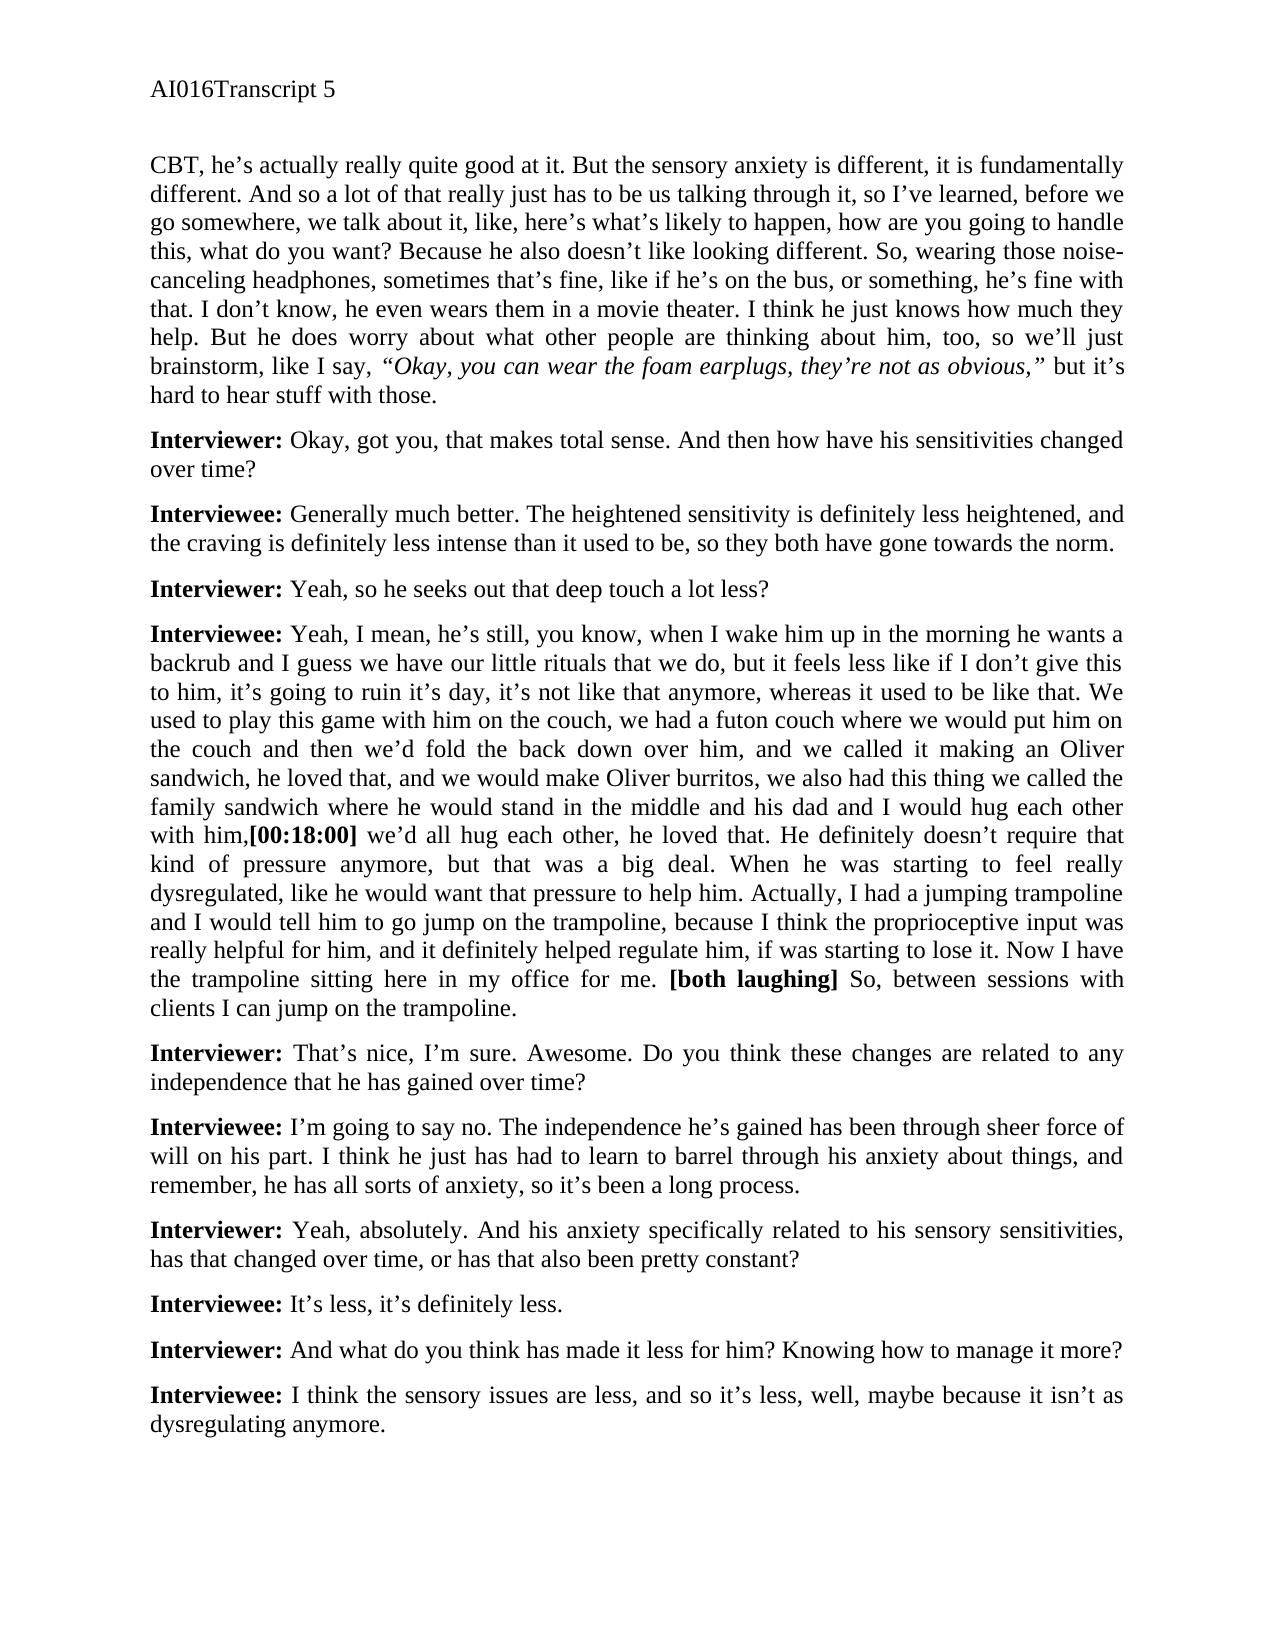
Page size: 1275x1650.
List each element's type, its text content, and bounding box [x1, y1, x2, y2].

text Interviewee: Yeah, I mean, he’s still, you know, when I wake him up in the morning he wants a backrub and I guess we have our little rituals that we do, but it feels less like if I don’t give this to him, it’s going to ruin it’s day, it’s not like that anymore, whereas it used to be like that. We used to play this game with him on the couch, we had a futon couch where we would put him on the couch and then we’d fold the back down over him, and we called it making an Oliver sandwich, he loved that, and we would make Oliver burritos, we also had this thing we called the family sandwich where he would stand in the middle and his dad and I would hug each other with him,[00:18:00] we’d all hug each other, he loved that. He definitely doesn’t require that kind of pressure anymore, but that was a big deal. When he was starting to feel really dysregulated, like he would want that pressure to help him. Actually, I had a jumping trampoline and I would tell him to go jump on the trampoline, because I think the proprioceptive input was really helpful for him, and it definitely helped regulate him, if was starting to lose it. Now I have the trampoline sitting here in my office for me. [both laughing] So, between sessions with clients I can jump on the trampoline. [150, 619, 1125, 1022]
text Interviewee: It’s less, it’s definitely less. [150, 1289, 1125, 1318]
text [150, 150, 1125, 409]
text Interviewer: Yeah, absolutely. And his anxiety specifically related to his sensory sensitivities, has that changed over time, or has that also been pretty constant? [150, 1215, 1125, 1273]
text Interviewee: I’m going to say no. The independence he’s gained has been through sheer force of will on his part. I think he just has had to learn to barrel through his anxiety about things, and remember, he has all sorts of anxiety, so it’s been a long process. [150, 1112, 1125, 1199]
text Interviewee: Generally much better. The heightened sensitivity is definitely less heightened, and the craving is definitely less intense than it used to be, so they both have gone towards the norm. [150, 499, 1125, 557]
text Interviewer: That’s nice, I’m sure. Awesome. Do you think these changes are related to any independence that he has gained over time? [150, 1038, 1125, 1096]
text Interviewer: And what do you think has made it less for him? Knowing how to manage it more? [150, 1335, 1125, 1364]
text Interviewer: Yeah, so he seeks out that deep touch a lot less? [150, 574, 1125, 602]
text Interviewee: I think the sensory issues are less, and so it’s less, well, maybe because it isn’t as dysregulating anymore. [150, 1380, 1125, 1438]
text Interviewer: Okay, got you, that makes total sense. And then how have his sensitivities changed over time? [150, 425, 1125, 483]
